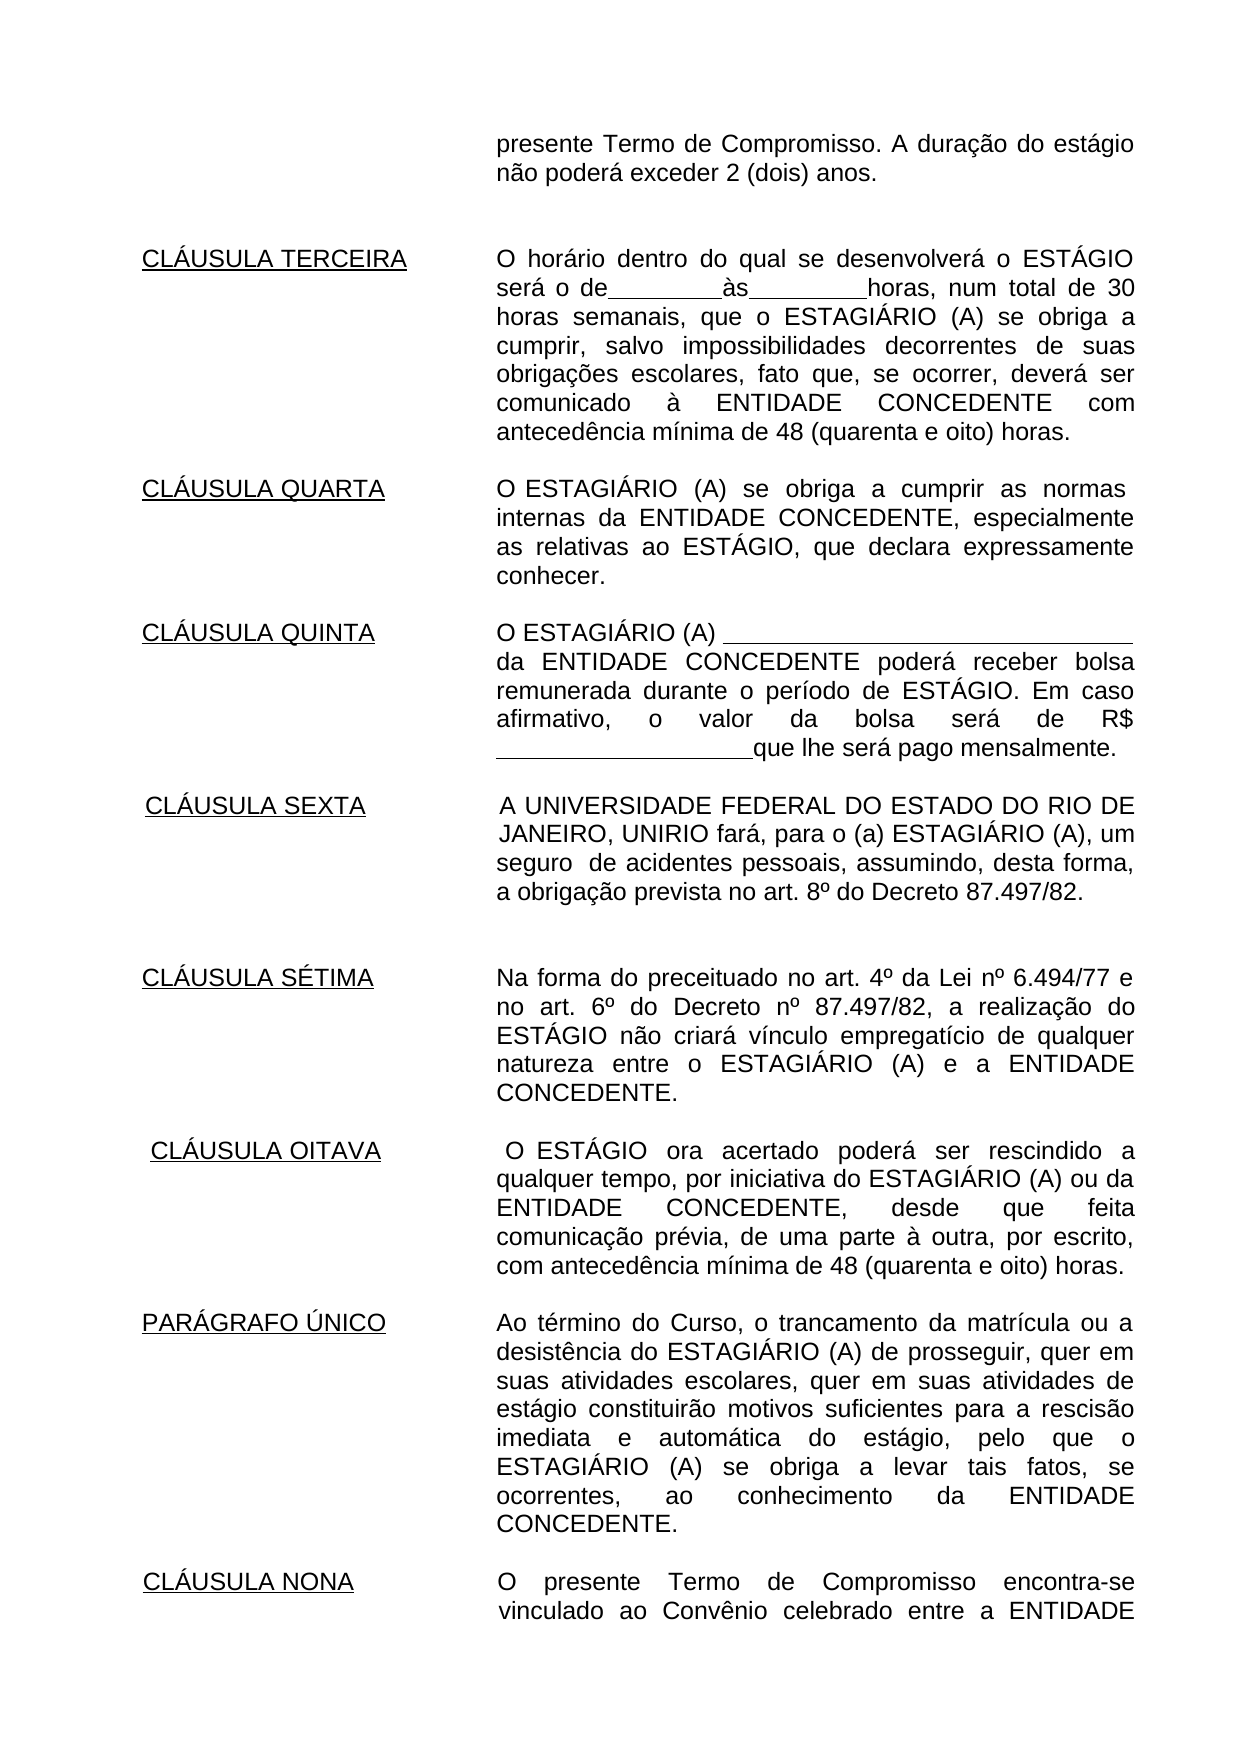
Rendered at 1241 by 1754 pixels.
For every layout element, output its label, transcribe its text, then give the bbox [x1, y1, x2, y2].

text CLÁUSULA TERCEIRA O horário dentro do qual se desenvolverá o ESTÁGIO [142, 244, 1153, 273]
text vinculado ao Convênio celebrado entre a ENTIDADE [127, 1596, 1135, 1624]
text qualquer tempo, por iniciativa do ESTAGIÁRIO (A) ou da ENTIDADE CONCEDENTE, desde que feita comunicação prévia, de uma parte à outra, por escrito, com antecedência mínima de 48 (quarenta e oito) horas. [496, 1164, 1135, 1279]
text da ENTIDADE CONCEDENTE poderá receber bolsa remunerada durante o período de ESTÁGIO. Em caso afirmativo, o valor da bolsa será de R$ [496, 647, 1135, 733]
text será o de às horas, num total de 30 horas semanais, que o ESTAGIÁRIO (A) se obriga a cumprir, salvo impossibilidades decorrentes de suas obrigações escolares, fato que, se ocorrer, deverá ser comunicado à ENTIDADE CONCEDENTE com antecedência mínima de 48 (quarenta e oito) horas. [496, 273, 1135, 446]
text CLÁUSULA NONA O presente Termo de Compromisso encontra-se [127, 1567, 1135, 1596]
text desistência do ESTAGIÁRIO (A) de prosseguir, quer em suas atividades escolares, quer em suas atividades de estágio constituirão motivos suficientes para a rescisão imediata e automática do estágio, pelo que o ESTAGIÁRIO (A) se obriga a levar tais fatos, se ocorrentes, ao conhecimento da ENTIDADE CONCEDENTE. [496, 1337, 1135, 1538]
text seguro de acidentes pessoais, assumindo, desta forma, a obrigação prevista no art. 8º do Decreto 87.497/82. [496, 848, 1135, 906]
text CLÁUSULA SÉTIMA Na forma do preceituado no art. 4º da Lei nº 6.494/77 e [142, 963, 1153, 992]
text CLÁUSULA OITAVA O ESTÁGIO ora acertado poderá ser rescindido a [127, 1136, 1135, 1164]
text que lhe será pago mensalmente. [496, 733, 1153, 762]
text internas da ENTIDADE CONCEDENTE, especialmente as relativas ao ESTÁGIO, que declara expressamente conhecer. [496, 503, 1135, 589]
text CLÁUSULA QUARTA O ESTAGIÁRIO (A) se obriga a cumprir as normas [142, 474, 1153, 503]
text no art. 6º do Decreto nº 87.497/82, a realização do ESTÁGIO não criará vínculo empregatício de qualquer natureza entre o ESTAGIÁRIO (A) e a ENTIDADE CONCEDENTE. [496, 992, 1135, 1107]
text PARÁGRAFO ÚNICO Ao término do Curso, o trancamento da matrícula ou a [142, 1308, 1153, 1337]
text presente Termo de Compromisso. A duração do estágio não poderá exceder 2 (dois) anos. [496, 129, 1135, 187]
text JANEIRO, UNIRIO fará, para o (a) ESTAGIÁRIO (A), um [127, 819, 1135, 848]
text CLÁUSULA SEXTA A UNIVERSIDADE FEDERAL DO ESTADO DO RIO DE [127, 791, 1135, 819]
text CLÁUSULA QUINTA O ESTAGIÁRIO (A) [142, 618, 1153, 647]
